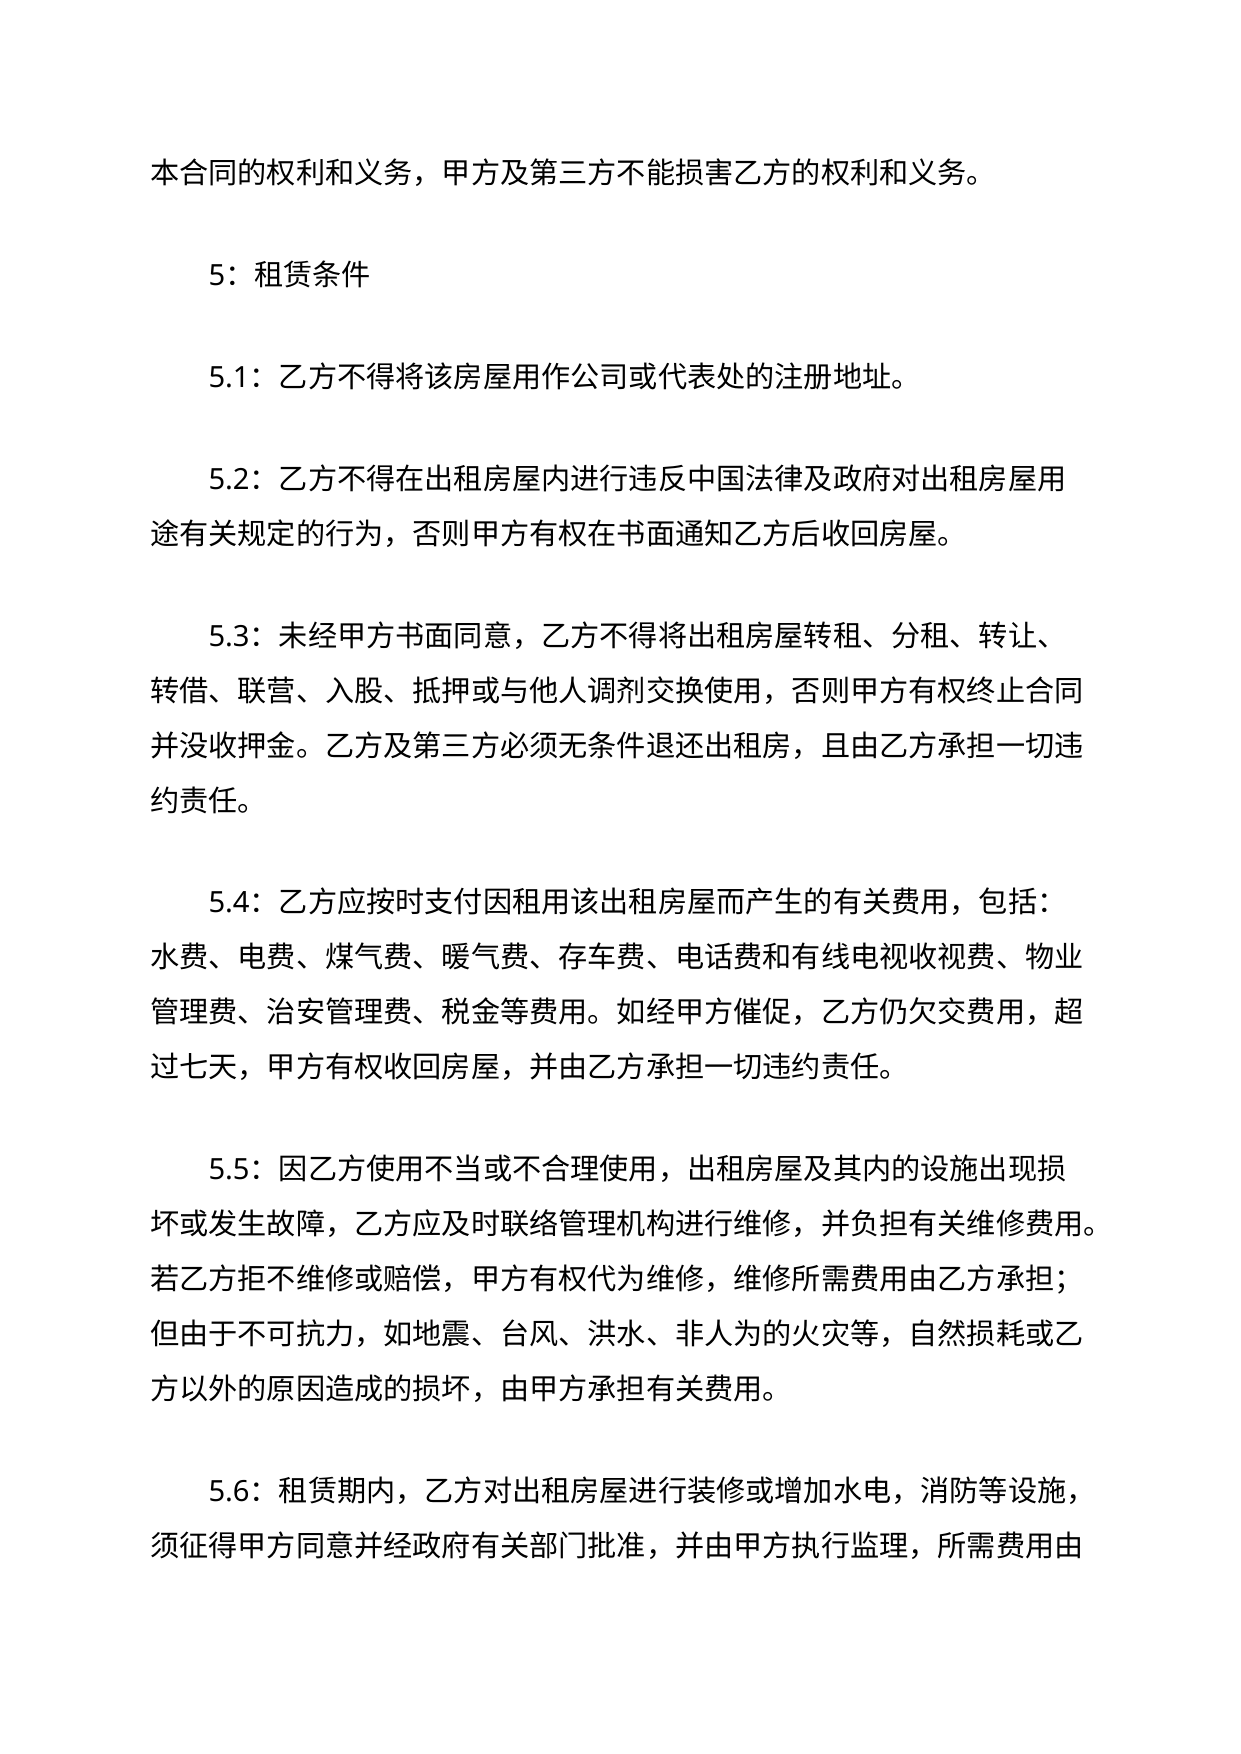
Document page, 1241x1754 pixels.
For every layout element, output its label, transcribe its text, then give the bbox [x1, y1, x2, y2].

text 5.1：乙方不得将该房屋用作公司或代表处的注册地址。 [150, 354, 1090, 396]
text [150, 150, 1090, 192]
text 5.4：乙方应按时支付因租用该出租房屋而产生的有关费用，包括：水费、电费、煤气费、暖气费、存车费、电话费和有线电视收视费、物业管理费、治安管理费、税金等费用。如经甲方催促，乙方仍欠交费用，超过七天，甲方有权收回房屋，并由乙方承担一切违约责任。 [150, 879, 1090, 1086]
text 5：租赁条件 [150, 252, 1090, 294]
text 5.5：因乙方使用不当或不合理使用，出租房屋及其内的设施出现损坏或发生故障，乙方应及时联络管理机构进行维修，并负担有关维修费用。若乙方拒不维修或赔偿，甲方有权代为维修，维修所需费用由乙方承担；但由于不可抗力，如地震、台风、洪水、非人为的火灾等，自然损耗或乙方以外的原因造成的损坏，由甲方承担有关费用。 [150, 1146, 1090, 1408]
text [150, 1467, 1090, 1564]
text 5.3：未经甲方书面同意，乙方不得将出租房屋转租、分租、转让、转借、联营、入股、抵押或与他人调剂交换使用，否则甲方有权终止合同并没收押金。乙方及第三方必须无条件退还出租房，且由乙方承担一切违约责任。 [150, 612, 1090, 819]
text 5.2：乙方不得在出租房屋内进行违反中国法律及政府对出租房屋用途有关规定的行为，否则甲方有权在书面通知乙方后收回房屋。 [150, 456, 1090, 553]
